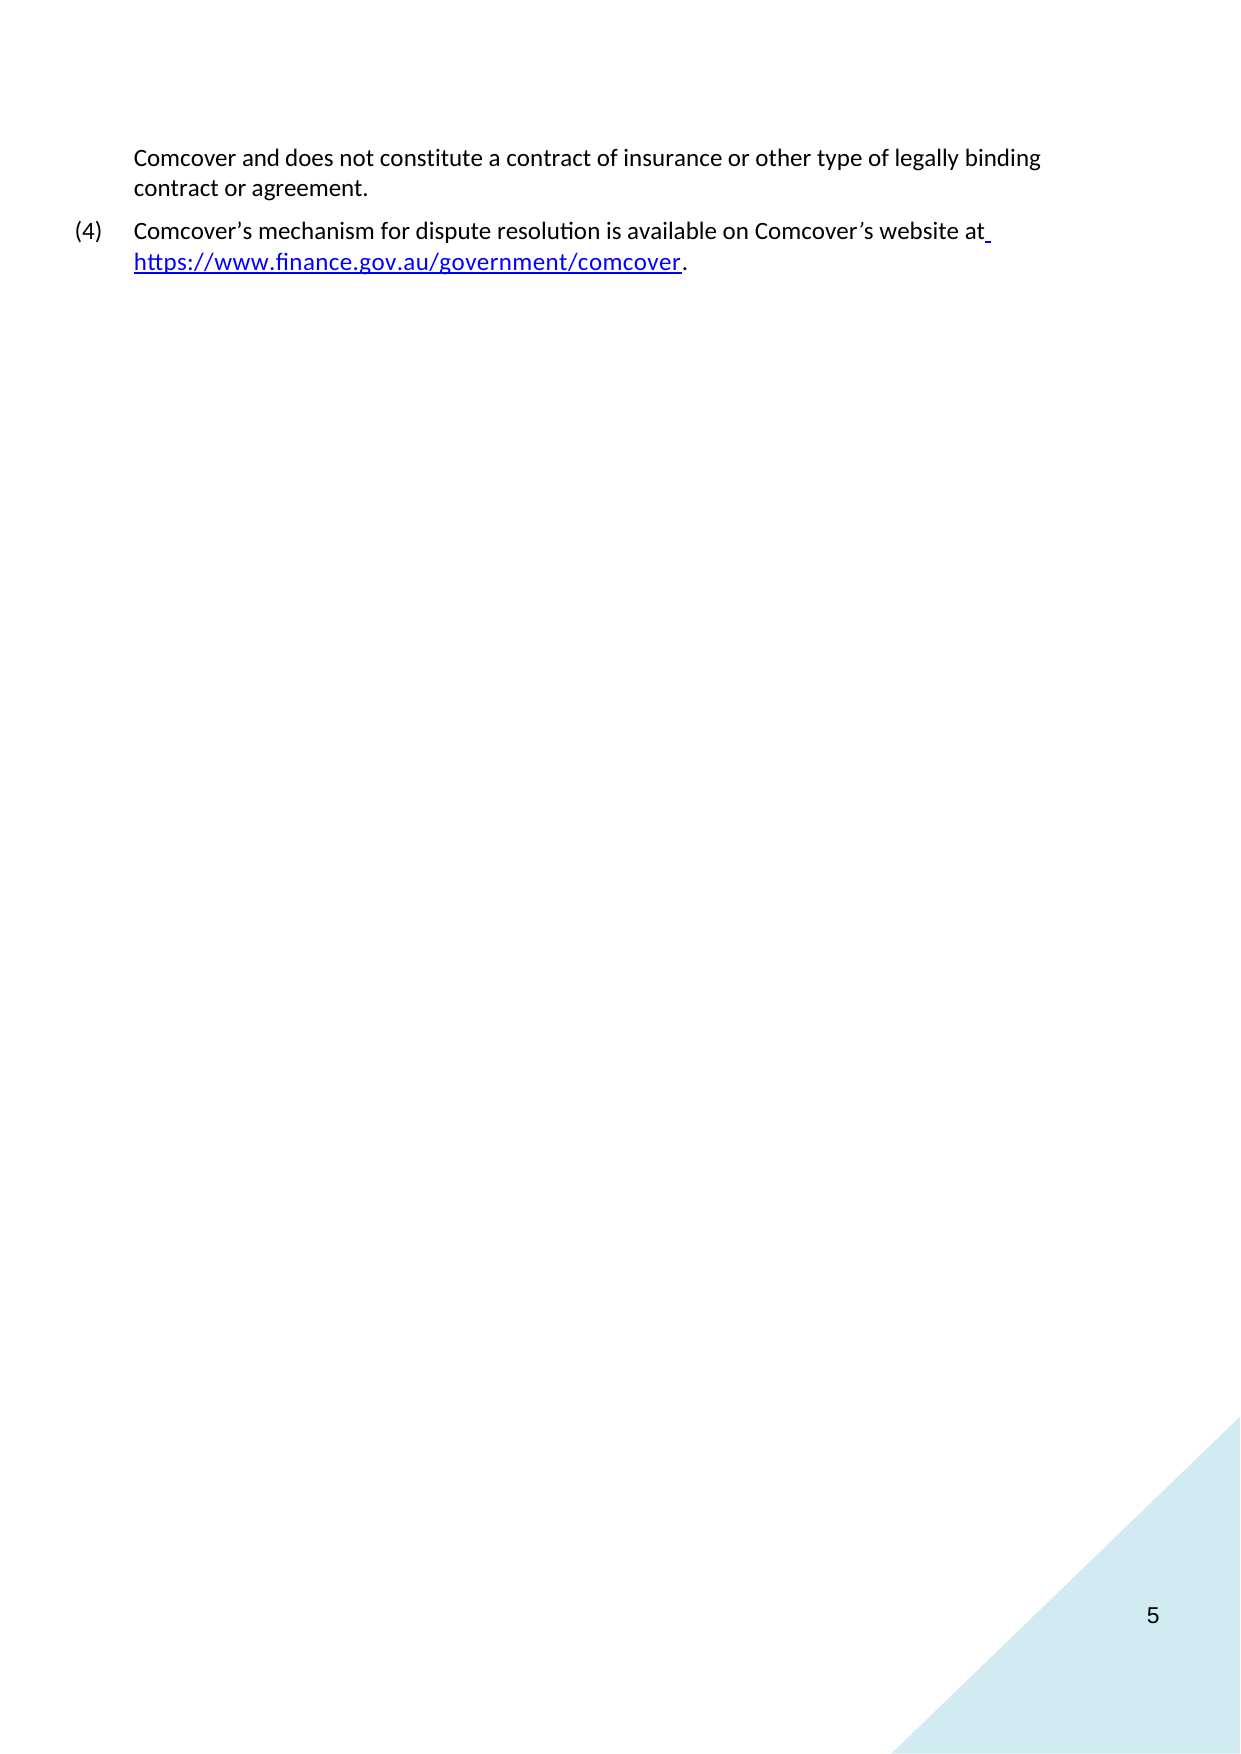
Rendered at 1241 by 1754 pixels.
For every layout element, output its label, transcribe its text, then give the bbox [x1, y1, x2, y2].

list Comcover’s mechanism for dispute resolution is available on Comcover’s website at https://www.finance.gov.au/government/comcover. [74, 215, 1111, 276]
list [74, 142, 1111, 203]
